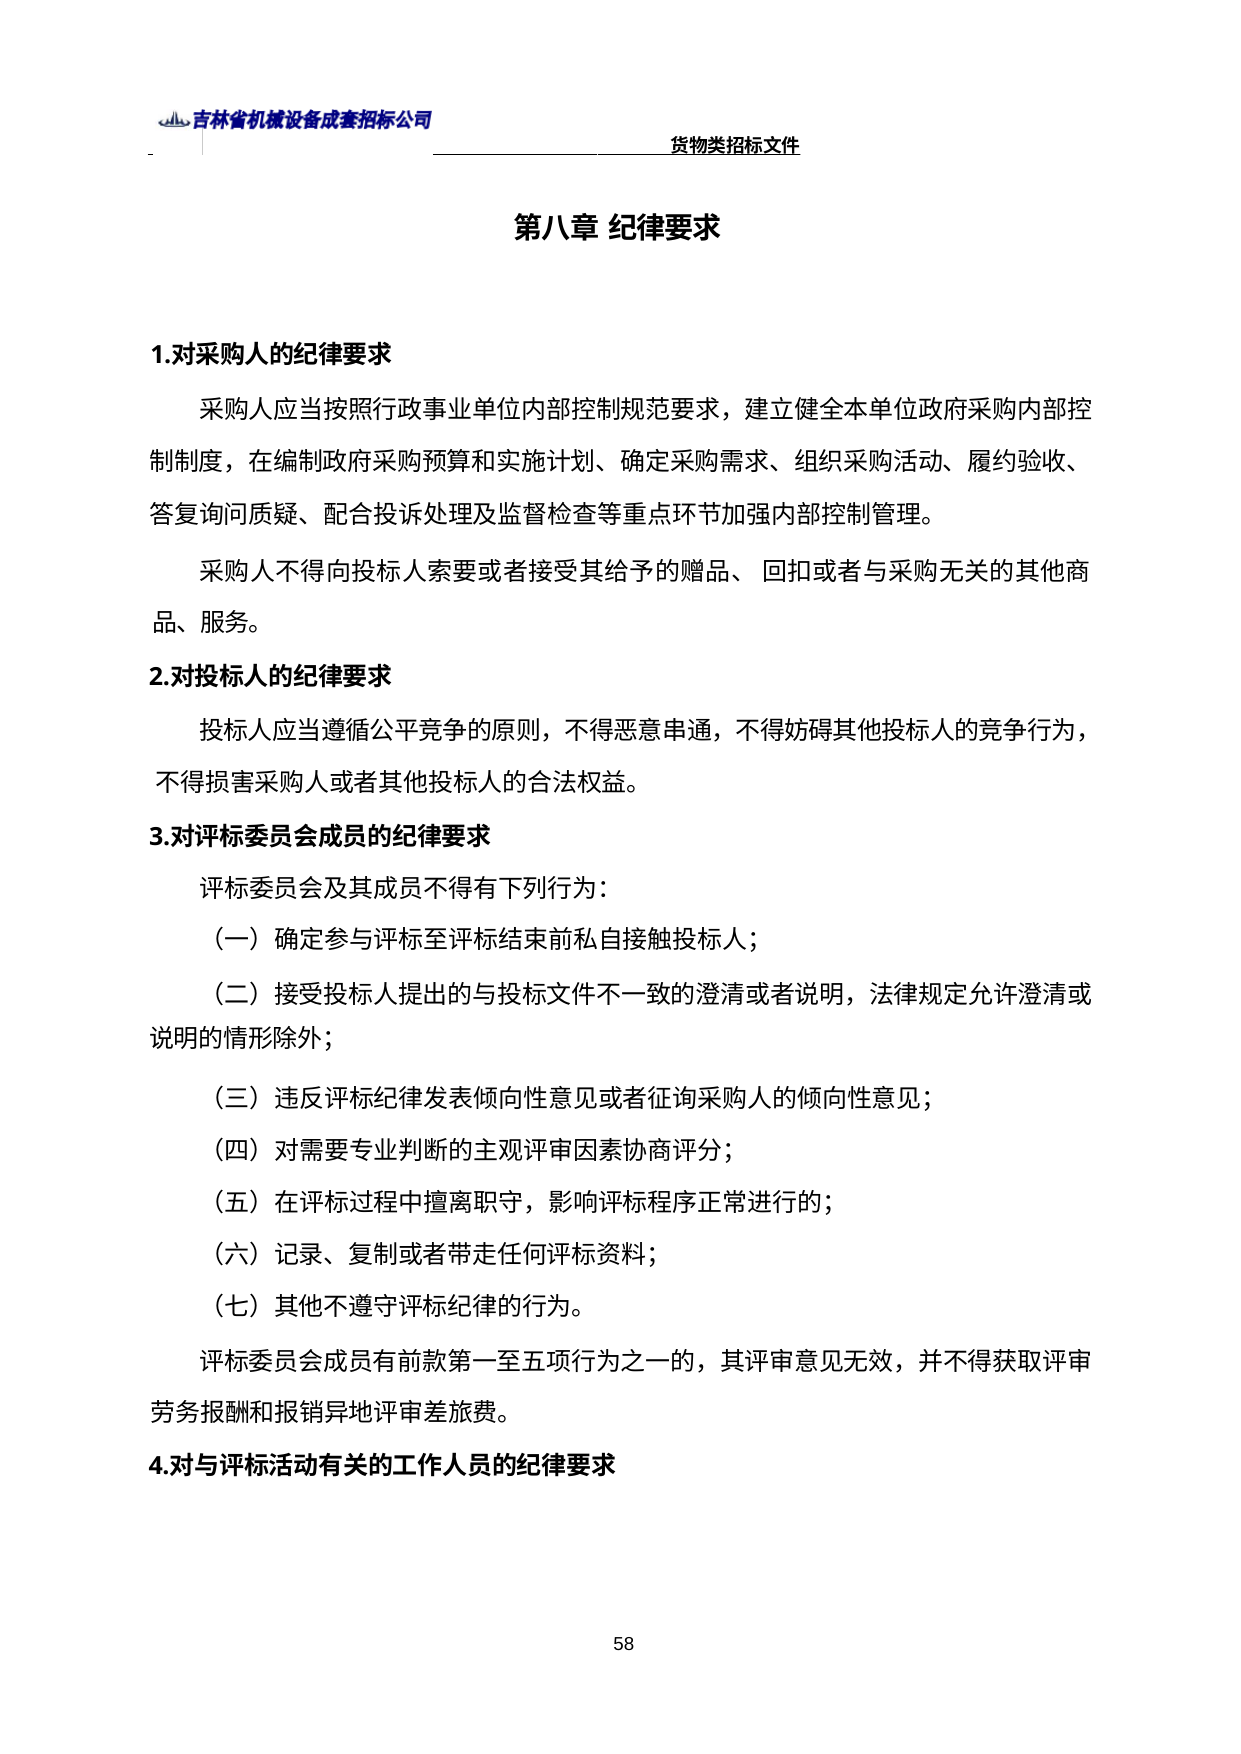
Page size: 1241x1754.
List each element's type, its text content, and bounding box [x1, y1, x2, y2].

text 2.对投标人的纪律要求 [149, 659, 1099, 692]
text （三）违反评标纪律发表倾向性意见或者征询采购人的倾向性意见； [199, 1081, 1099, 1114]
text 4.对与评标活动有关的工作人员的纪律要求 [148, 1448, 1099, 1481]
text 采购人不得向投标人索要或者接受其给予的赠品、 回扣或者与采购无关的其他商 品、服务。 [152, 551, 1093, 639]
text 评标委员会及其成员不得有下列行为： [199, 870, 1099, 904]
text 第八章 纪律要求 [513, 208, 1099, 247]
text （五）在评标过程中擅离职守，影响评标程序正常进行的； [199, 1185, 1099, 1218]
text 3.对评标委员会成员的纪律要求 [149, 818, 1099, 852]
text （六）记录、复制或者带走任何评标资料； [199, 1237, 1099, 1270]
text 投标人应当遵循公平竞争的原则，不得恶意串通，不得妨碍其他投标人的竞争行为， 不得损害采购人或者其他投标人的合法权益。 [150, 711, 1099, 799]
text 1.对采购人的纪律要求 [150, 337, 1099, 371]
text 评标委员会成员有前款第一至五项行为之一的，其评审意见无效，并不得获取评审 劳务报酬和报销异地评审差旅费。 [150, 1341, 1093, 1429]
text （一）确定参与评标至评标结束前私自接触投标人； [199, 922, 1099, 955]
text （七）其他不遵守评标纪律的行为。 [199, 1289, 1099, 1322]
text 采购人应当按照行政事业单位内部控制规范要求，建立健全本单位政府采购内部控 制制度，在编制政府采购预算和实施计划、确定采购需求、组织采购活动、履约验收、 答复询问质疑、配合投诉处理及监督检查等重点环节加强内部控制管理。 [149, 389, 1093, 531]
text （二）接受投标人提出的与投标文件不一致的澄清或者说明，法律规定允许澄清或 说明的情形除外； [149, 974, 1093, 1054]
text （四）对需要专业判断的主观评审因素协商评分； [199, 1133, 1099, 1166]
picture [155, 109, 433, 155]
